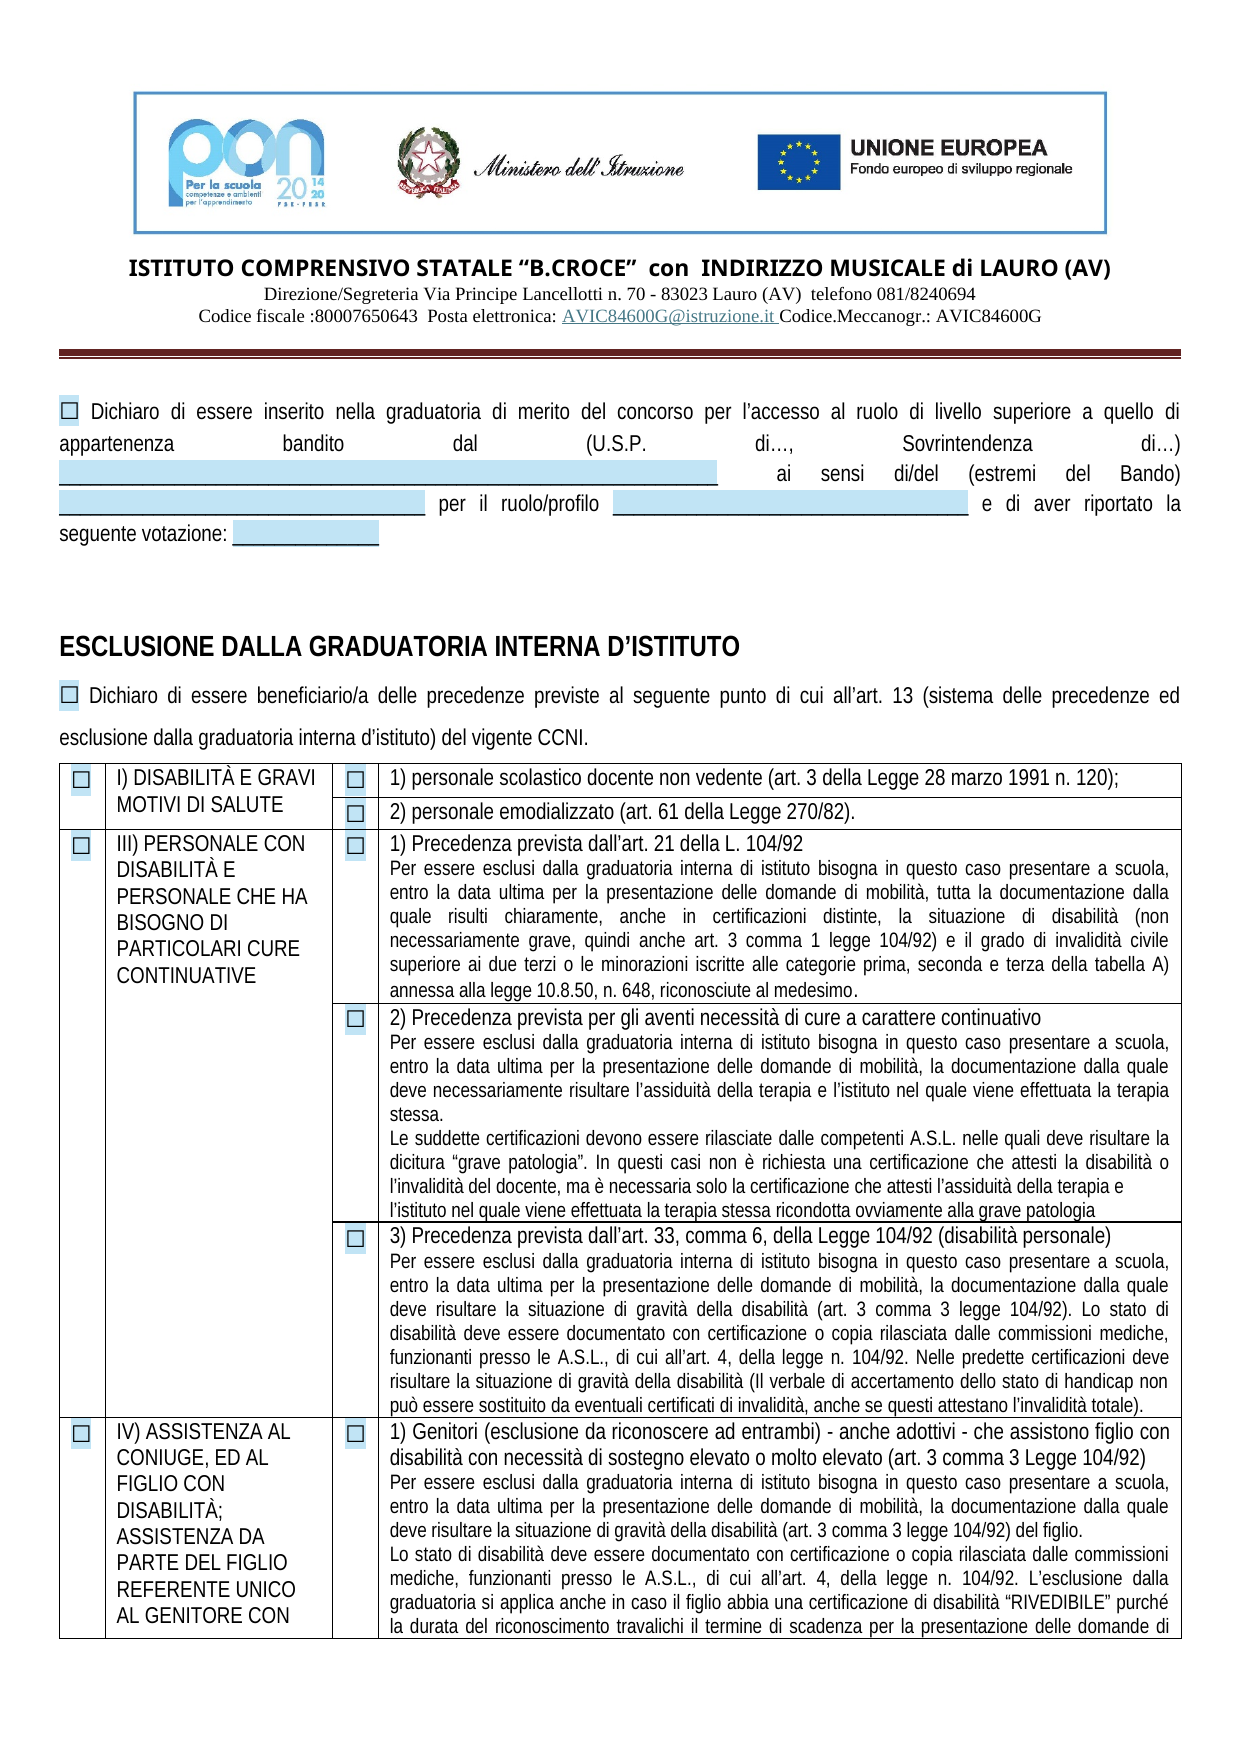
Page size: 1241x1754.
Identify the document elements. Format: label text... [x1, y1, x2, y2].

text ESCLUSIONE DALLA GRADUATORIA INTERNA D’ISTITUTO [59, 629, 1181, 663]
table_cell [60, 1418, 105, 1638]
table_cell [60, 830, 105, 1417]
table_cell [333, 798, 345, 829]
table_header 1) personale scolastico docente non vedente (art. 3 della Legge 28 marzo 1991 n. 120); [379, 764, 1181, 797]
table_cell 2) Precedenza prevista per gli aventi necessità di cure a carattere continuativo Per essere esclusi dalla graduatoria interna di istituto bisogna in questo caso presentare a scuola, entro la data ultima per la presentazione delle domande di mobilità, la documentazione dalla quale deve necessariamente risultare l’assiduità della terapia e l’istituto nel quale viene effettuata la terapia stessa. Le suddette certificazioni devono essere rilasciate dalle competenti A.S.L. nelle quali deve risultare la dicitura “grave patologia”. In questi casi non è richiesta una certificazione che attesti la disabilità o l’invalidità del docente, ma è necessaria solo la certificazione che attesti l’assiduità della terapia e l’istituto nel quale viene effettuata la terapia stessa ricondotta ovviamente alla grave patologia [379, 1004, 1181, 1221]
table_cell [333, 1004, 378, 1221]
text Dichiaro di essere inserito nella graduatoria di merito del concorso per l’accesso al ruolo di livello superiore a quello di appartenenza bandito dal (U.S.P. di…, Sovrintendenza di…) ai sensi di/del (estremi del Bando) per il ruolo/profilo e di aver riportato la seguente votazione: [59, 394, 1181, 547]
table_cell 3) Precedenza prevista dall’art. 33, comma 6, della Legge 104/92 (disabilità personale) Per essere esclusi dalla graduatoria interna di istituto bisogna in questo caso presentare a scuola, entro la data ultima per la presentazione delle domande di mobilità, la documentazione dalla quale deve risultare la situazione di gravità della disabilità (art. 3 comma 3 legge 104/92). Lo stato di disabilità deve essere documentato con certificazione o copia rilasciata dalle commissioni mediche, funzionanti presso le A.S.L., di cui all’art. 4, della legge n. 104/92. Nelle predette certificazioni deve risultare la situazione di gravità della disabilità (Il verbale di accertamento dello stato di handicap non può essere sostituito da eventuali certificati di invalidità, anche se questi attestano l’invalidità totale). [379, 1223, 1181, 1417]
table_header [60, 764, 105, 829]
table_cell 2) personale emodializzato (art. 61 della Legge 270/82). [379, 798, 1181, 829]
table_cell 1) Precedenza prevista dall’art. 21 della L. 104/92 Per essere esclusi dalla graduatoria interna di istituto bisogna in questo caso presentare a scuola, entro la data ultima per la presentazione delle domande di mobilità, tutta la documentazione dalla quale risulti chiaramente, anche in certificazioni distinte, la situazione di disabilità (non necessariamente grave, quindi anche art. 3 comma 1 legge 104/92) e il grado di invalidità civile superiore ai due terzi o le minorazioni iscritte alle categorie prima, seconda e terza della tabella A) annessa alla legge 10.8.50, n. 648, riconosciute al medesimo. [379, 830, 1181, 1002]
picture [118, 73, 1122, 252]
text Dichiaro di essere beneficiario/a delle precedenze previste al seguente punto di cui all’art. 13 (sistema delle precedenze ed esclusione dalla graduatoria interna d’istituto) del vigente CCNI. [59, 679, 1181, 750]
table_cell [333, 1223, 378, 1417]
table_cell III) PERSONALE CON DISABILITÀ E PERSONALE CHE HA BISOGNO DI PARTICOLARI CURE CONTINUATIVE [106, 830, 332, 1417]
table_header [333, 764, 378, 797]
table_header I) DISABILITÀ E GRAVI MOTIVI DI SALUTE [106, 764, 332, 829]
table_cell [333, 830, 378, 1002]
table_cell [333, 1418, 378, 1638]
table_cell [366, 798, 378, 829]
